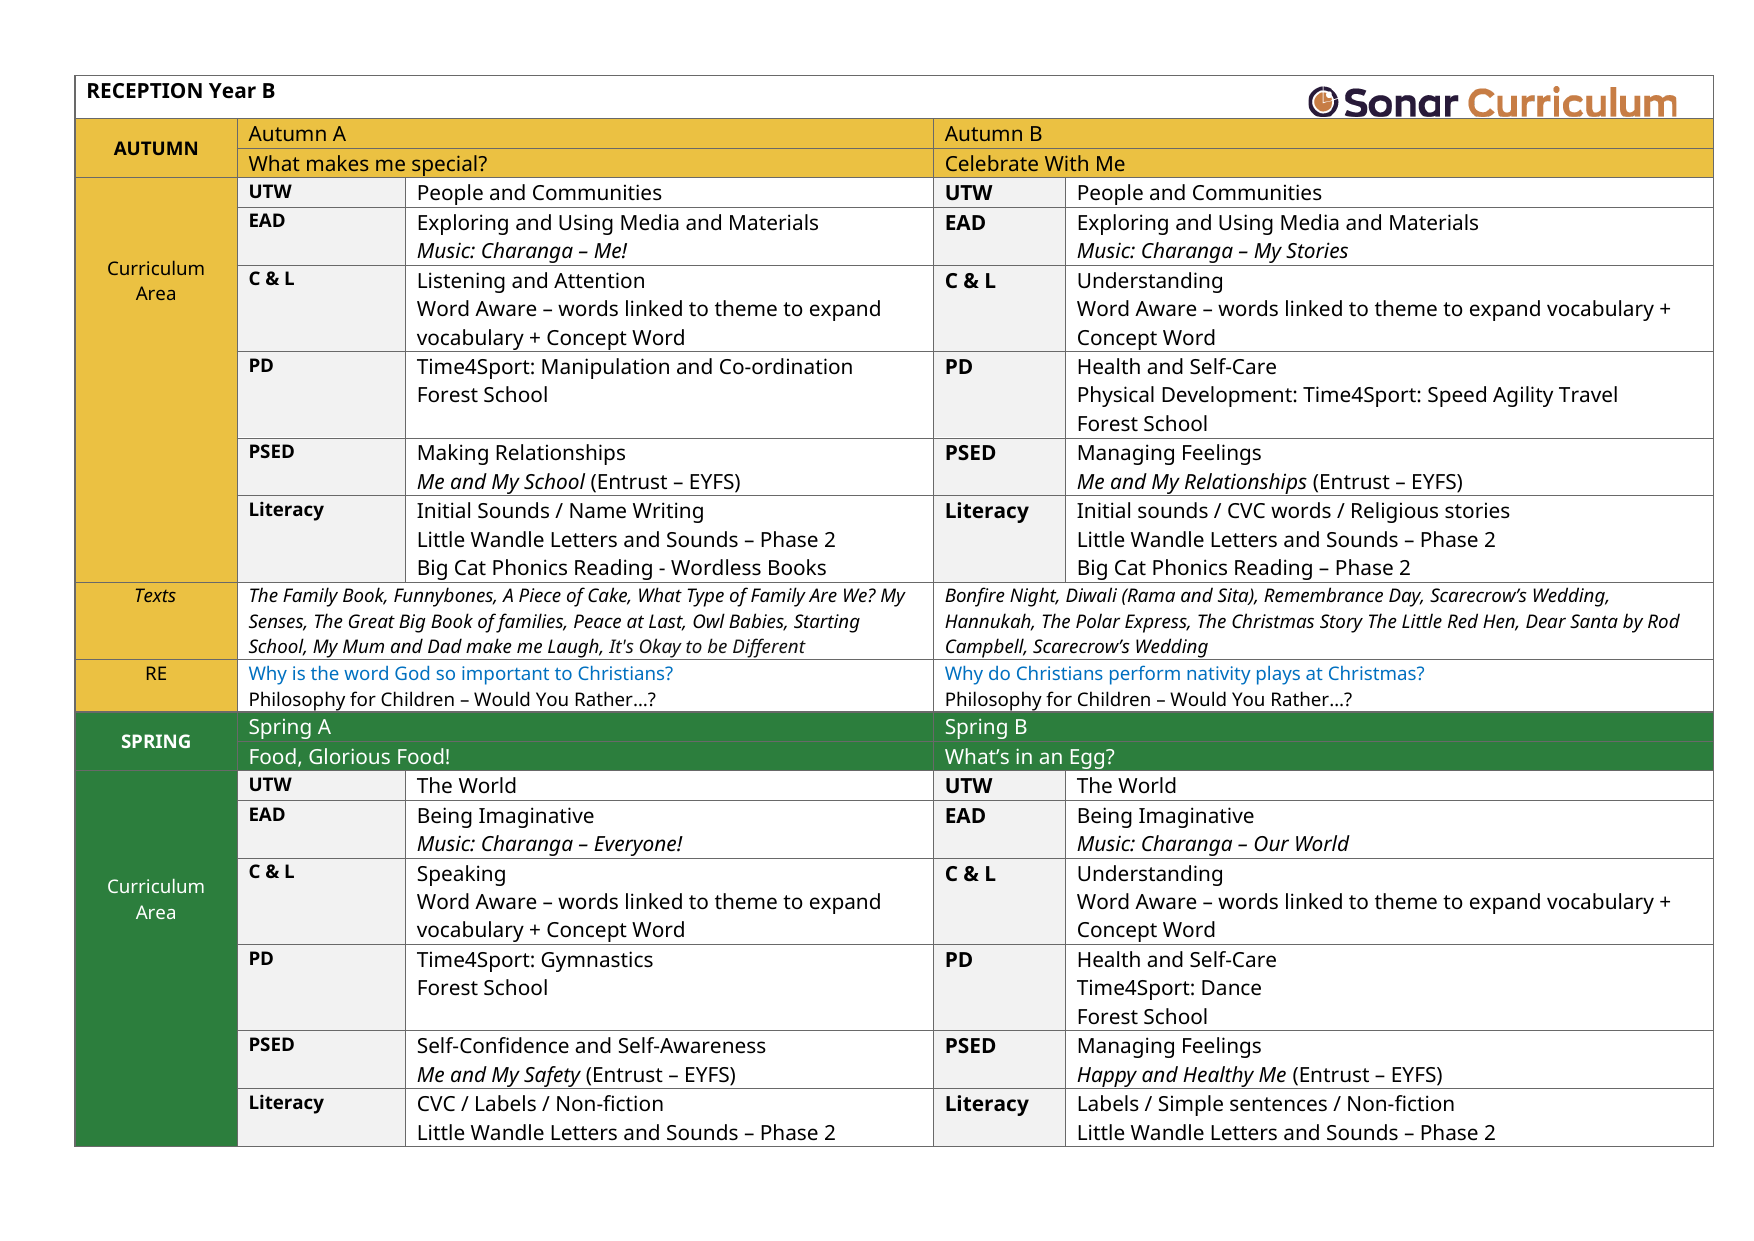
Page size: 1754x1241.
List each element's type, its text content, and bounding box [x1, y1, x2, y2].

table_cell Exploring and Using Media and Materials Music: Charanga – Me! [406, 208, 933, 265]
table_cell RE [76, 660, 237, 711]
table_cell Why do Christians perform nativity plays at Christmas? Philosophy for Children – Would You Rather…? [934, 660, 1713, 711]
table_cell Being Imaginative Music: Charanga – Everyone! [406, 801, 933, 858]
table_cell PD [238, 945, 405, 1030]
table_cell EAD [238, 208, 405, 265]
table_cell EAD [934, 208, 1065, 265]
table_cell Managing Feelings Happy and Healthy Me (Entrust – EYFS) [1066, 1031, 1713, 1088]
table_cell PSED [238, 439, 405, 495]
table_cell PSED [934, 439, 1065, 495]
table_cell Exploring and Using Media and Materials Music: Charanga – My Stories [1066, 208, 1713, 265]
table_cell The Family Book, Funnybones, A Piece of Cake, What Type of Family Are We? My Senses, The Great Big Book of families, Peace at Last, Owl Babies, Starting School, My Mum and Dad make me Laugh, It's Okay to be Different [238, 583, 933, 659]
table_cell Initial sounds / CVC words / Religious stories Little Wandle Letters and Sounds – Phase 2 Big Cat Phonics Reading – Phase 2 [1066, 496, 1713, 582]
table_cell Literacy [238, 496, 405, 582]
table_cell Texts [76, 583, 237, 659]
table_cell The World [406, 771, 933, 800]
table_cell Self-Confidence and Self-Awareness Me and My Safety (Entrust – EYFS) [406, 1031, 933, 1088]
table_cell EAD [934, 801, 1065, 858]
table_cell UTW [238, 771, 405, 800]
table_cell EAD [238, 801, 405, 858]
table_cell PD [934, 945, 1065, 1030]
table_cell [406, 1089, 933, 1146]
table_cell Health and Self-Care Physical Development: Time4Sport: Speed Agility Travel Forest School [1066, 352, 1713, 437]
table_cell Making Relationships Me and My School (Entrust – EYFS) [406, 439, 933, 495]
table_cell Curriculum Area [76, 771, 237, 1146]
table_cell Autumn A [238, 119, 933, 148]
table_cell Food, Glorious Food! [238, 742, 933, 770]
table_cell PD [934, 352, 1065, 437]
table_cell Understanding Word Aware – words linked to theme to expand vocabulary + Concept Word [1066, 266, 1713, 351]
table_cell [1066, 1089, 1713, 1146]
table_cell Literacy [934, 1089, 1065, 1146]
table_cell Health and Self-Care Time4Sport: Dance Forest School [1066, 945, 1713, 1030]
table_cell C & L [238, 266, 405, 351]
table_cell C & L [238, 859, 405, 944]
table_cell Being Imaginative Music: Charanga – Our World [1066, 801, 1713, 858]
table_cell Listening and Attention Word Aware – words linked to theme to expand vocabulary + Concept Word [406, 266, 933, 351]
table_cell Literacy [238, 1089, 405, 1146]
table_cell What makes me special? [238, 149, 933, 177]
table_cell C & L [934, 859, 1065, 944]
table_cell PD [238, 352, 405, 437]
table_cell Spring B [934, 713, 1713, 741]
table_cell UTW [238, 178, 405, 207]
table_cell Time4Sport: Manipulation and Co-ordination Forest School [406, 352, 933, 437]
table_cell Why is the word God so important to Christians? Philosophy for Children – Would You Rather…? [238, 660, 933, 711]
table_cell SPRING [76, 713, 237, 770]
picture [1308, 86, 1677, 117]
table_cell Autumn B [934, 119, 1713, 148]
table_cell Celebrate With Me [934, 149, 1713, 177]
table_cell UTW [934, 178, 1065, 207]
table_header RECEPTION Year BOVERVIEW [76, 76, 1713, 118]
table_cell Spring A [238, 713, 933, 741]
table_cell Bonfire Night, Diwali (Rama and Sita), Remembrance Day, Scarecrow’s Wedding, Hannukah, The Polar Express, The Christmas Story The Little Red Hen, Dear Santa by Rod Campbell, Scarecrow’s Wedding [934, 583, 1713, 659]
table_cell Initial Sounds / Name Writing Little Wandle Letters and Sounds – Phase 2 Big Cat Phonics Reading - Wordless Books [406, 496, 933, 582]
table_cell PSED [238, 1031, 405, 1088]
table_cell UTW [934, 771, 1065, 800]
table_cell Literacy [934, 496, 1065, 582]
table_cell What’s in an Egg? [934, 742, 1713, 770]
table_cell The World [1066, 771, 1713, 800]
table_cell C & L [934, 266, 1065, 351]
table_cell AUTUMN [76, 119, 237, 177]
table_cell PSED [934, 1031, 1065, 1088]
table_cell People and Communities [406, 178, 933, 207]
table_cell People and Communities [1066, 178, 1713, 207]
table_cell Understanding Word Aware – words linked to theme to expand vocabulary + Concept Word [1066, 859, 1713, 944]
table_cell Managing Feelings Me and My Relationships (Entrust – EYFS) [1066, 439, 1713, 495]
table_cell Curriculum Area [76, 178, 237, 582]
table_cell Time4Sport: Gymnastics Forest School [406, 945, 933, 1030]
table_cell Speaking Word Aware – words linked to theme to expand vocabulary + Concept Word [406, 859, 933, 944]
